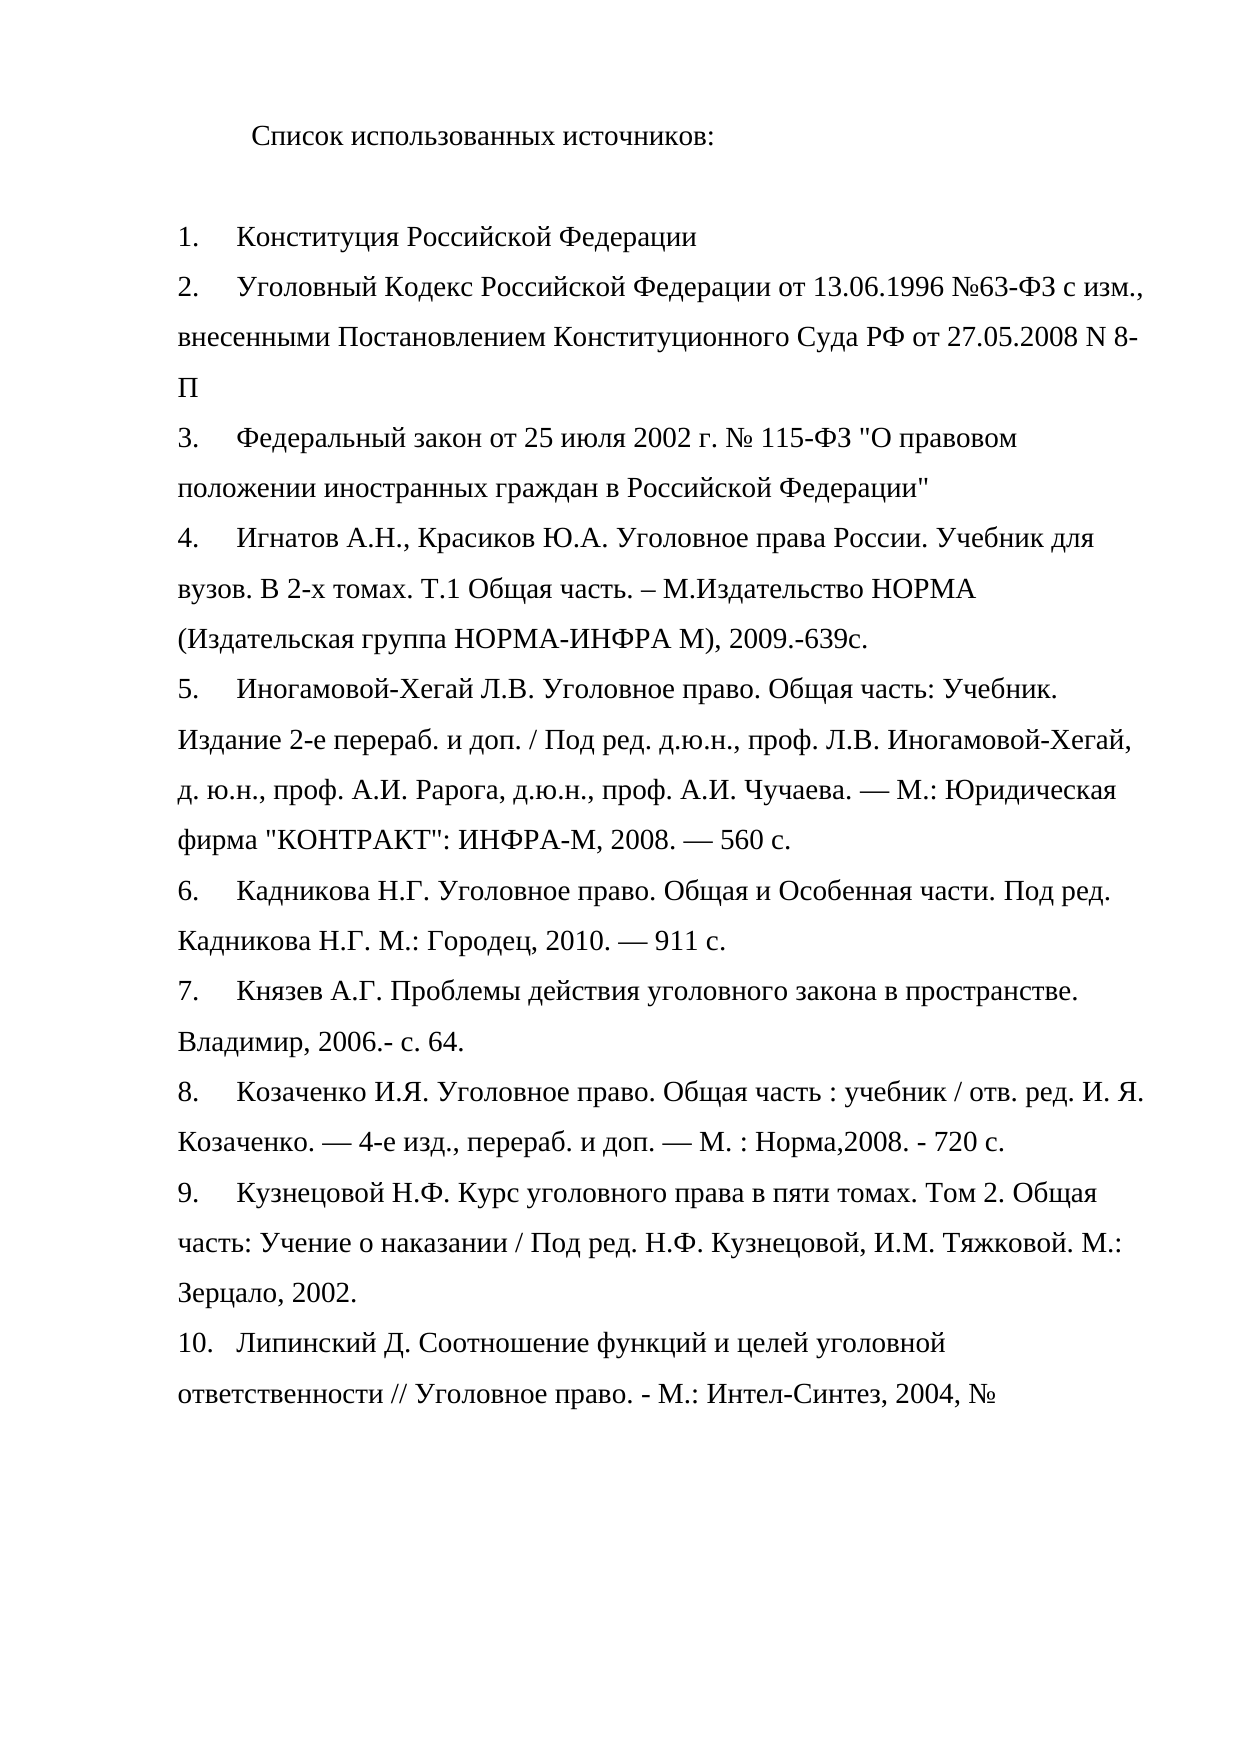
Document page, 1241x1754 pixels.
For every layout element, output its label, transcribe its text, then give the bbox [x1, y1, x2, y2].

text Список использованных источников: [177, 118, 1152, 152]
list Козаченко И.Я. Уголовное право. Общая часть : учебник / отв. ред. И. Я. Козаченко. — 4-е изд., перераб. и доп. — М. : Норма,2008. - 720 с. [177, 1074, 1152, 1158]
list Федеральный закон от 25 июля . № 115-ФЗ "О правовом положении иностранных граждан в Российской Федерации" [177, 420, 1152, 504]
list Князев А.Г. Проблемы действия уголовного закона в пространстве. Владимир, 2006.- с. 64. [177, 973, 1152, 1057]
list Липинский Д. Соотношение функций и целей уголовной ответственности // Уголовное право. - М.: Интел-Синтез, 2004, № [177, 1326, 1152, 1409]
list Кадникова Н.Г. Уголовное право. Общая и Особенная части. Под ред. Кадникова Н.Г. М.: Городец, 2010. — 911 с. [177, 873, 1152, 957]
list Конституция Российской Федерации [177, 219, 1152, 252]
list Игнатов А.Н., Красиков Ю.А. Уголовное права России. Учебник для вузов. В 2-х томах. Т.1 Общая часть. – М.Издательство НОРМА (Издательская группа НОРМА-ИНФРА М), 2009.-639с. [177, 521, 1152, 655]
list Иногамовой-Хегай Л.В. Уголовное право. Общая часть: Учебник. Издание 2-е перераб. и доп. / Под ред. д.ю.н., проф. Л.В. Иногамовой-Хегай, д. ю.н., проф. А.И. Рарога, д.ю.н., проф. А.И. Чучаева. — М.: Юридическая фирма "КОНТРАКТ": ИНФРА-М, 2008. — 560 с. [177, 672, 1152, 856]
list Кузнецовой Н.Ф. Курс уголовного права в пяти томах. Том 2. Общая часть: Учение о наказании / Под ред. Н.Ф. Кузнецовой, И.М. Тяжковой. М.: Зерцало, 2002. [177, 1175, 1152, 1309]
list Уголовный Кодекс Российской Федерации от 13.06.1996 №63-ФЗ с изм., внесенными Постановлением Конституционного Суда РФ от 27.05.2008 N 8-П [177, 269, 1152, 403]
